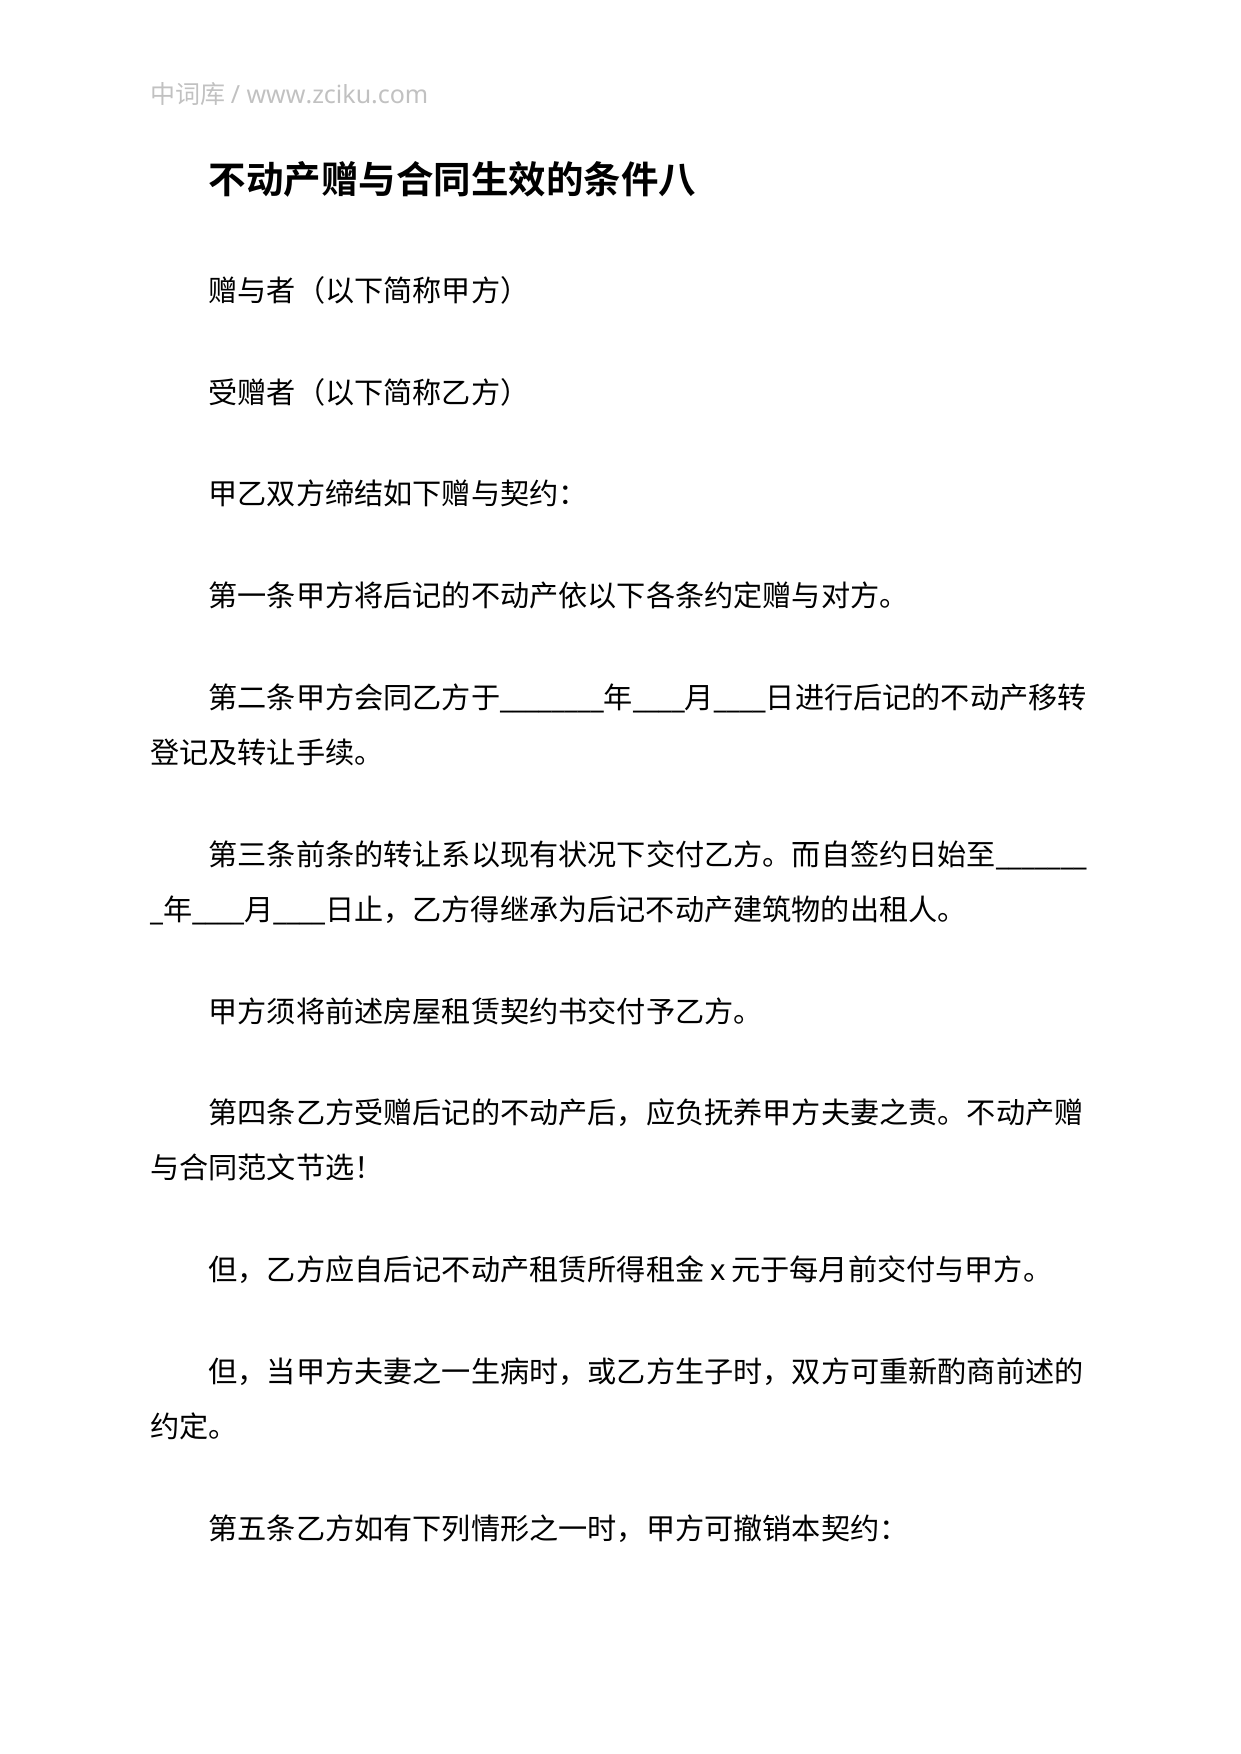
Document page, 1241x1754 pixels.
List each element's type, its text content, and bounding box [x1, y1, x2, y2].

text 但，乙方应自后记不动产租赁所得租金x元于每月前交付与甲方。 [150, 1247, 1090, 1289]
text 但，当甲方夫妻之一生病时，或乙方生子时，双方可重新酌商前述的约定。 [150, 1349, 1090, 1446]
text 受赠者（以下简称乙方） [150, 369, 1090, 411]
text 不动产赠与合同生效的条件八 [150, 150, 1090, 204]
text 赠与者（以下简称甲方） [150, 267, 1090, 310]
text 甲乙双方缔结如下赠与契约： [150, 471, 1090, 513]
text 第四条乙方受赠后记的不动产后，应负抚养甲方夫妻之责。不动产赠与合同范文节选！ [150, 1090, 1090, 1187]
text 第五条乙方如有下列情形之一时，甲方可撤销本契约： [150, 1505, 1090, 1548]
text 甲方须将前述房屋租赁契约书交付予乙方。 [150, 988, 1090, 1031]
text 第一条甲方将后记的不动产依以下各条约定赠与对方。 [150, 573, 1090, 615]
text 第二条甲方会同乙方于________年____月____日进行后记的不动产移转登记及转让手续。 [150, 674, 1090, 772]
text 第三条前条的转让系以现有状况下交付乙方。而自签约日始至________年____月____日止，乙方得继承为后记不动产建筑物的出租人。 [150, 831, 1090, 929]
